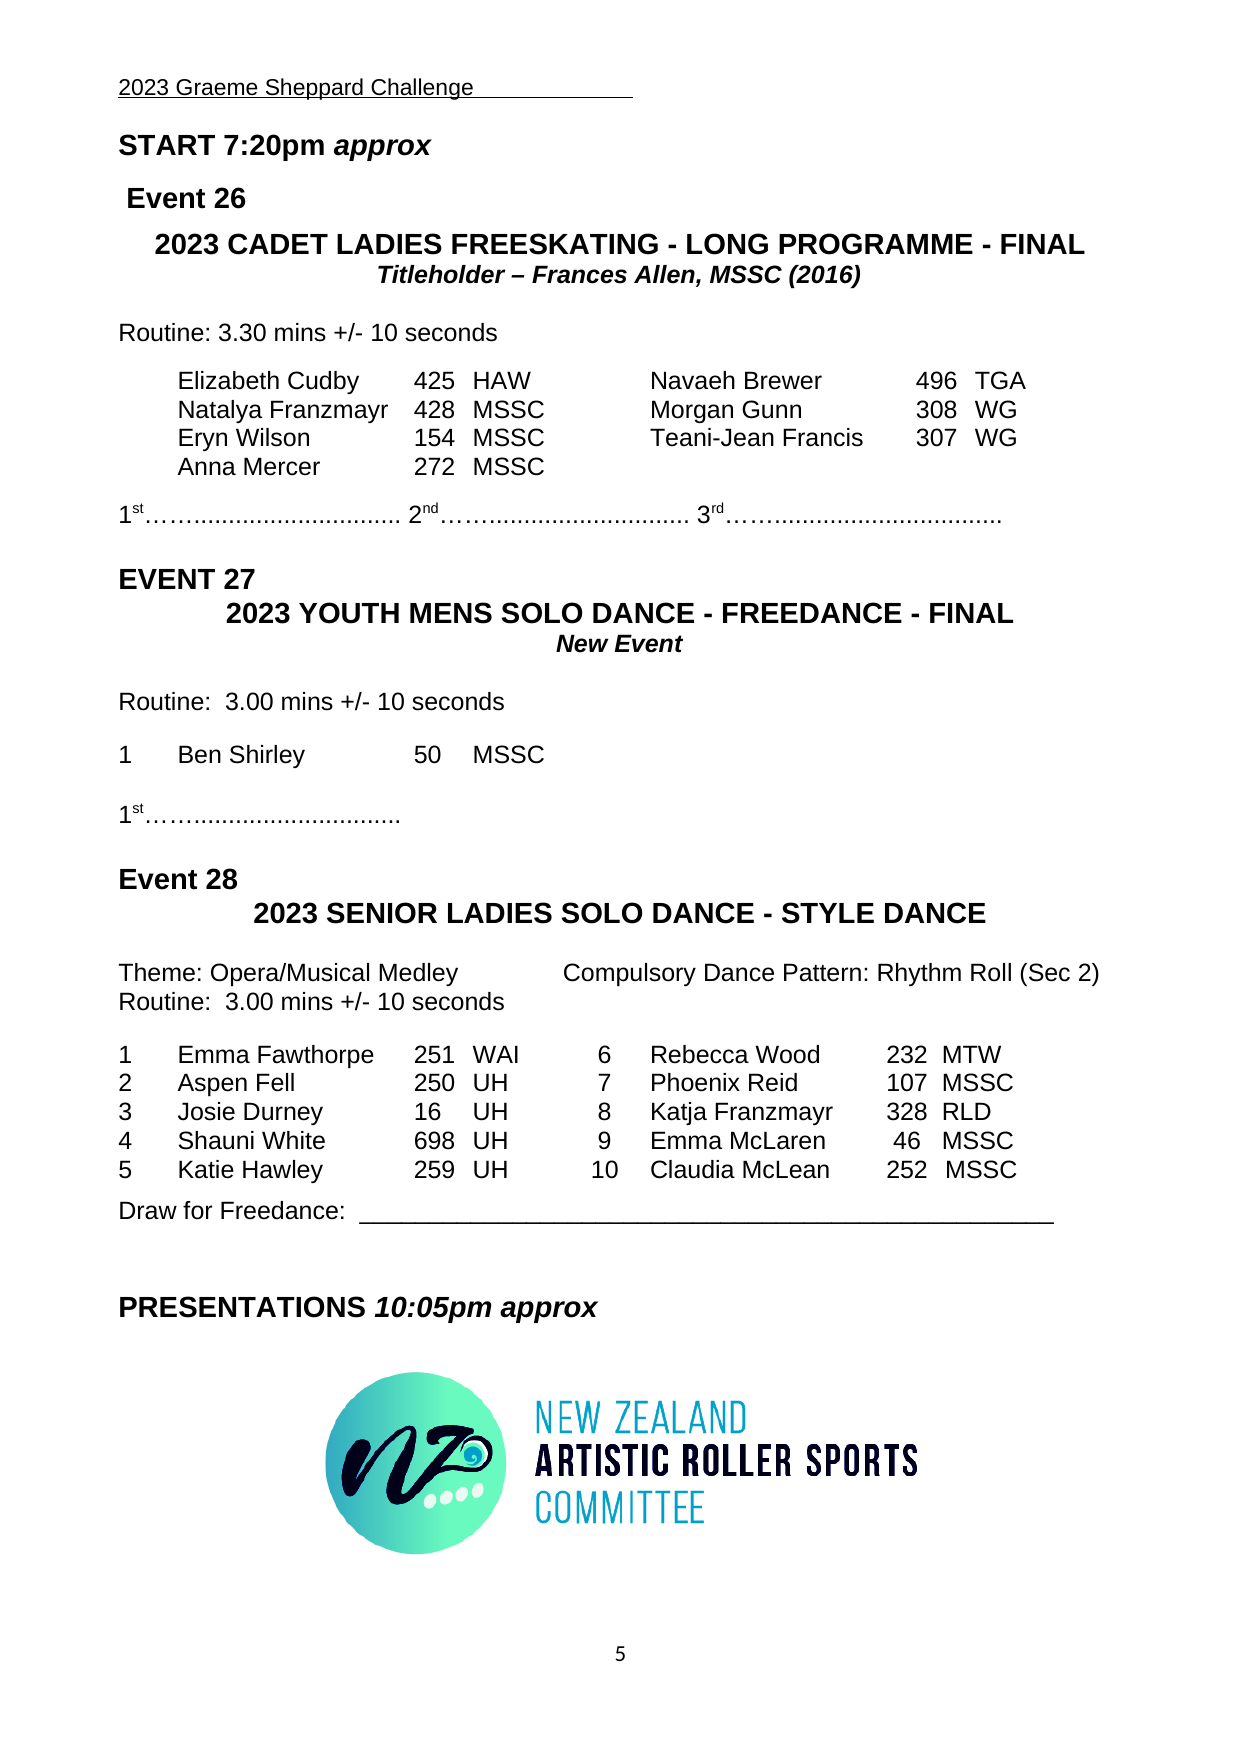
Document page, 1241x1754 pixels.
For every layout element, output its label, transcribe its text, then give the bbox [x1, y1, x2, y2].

text Natalya Franzmayr 428 MSSC Morgan Gunn 308 WG [118, 395, 1122, 423]
text New Event [118, 629, 1122, 658]
text 2023 CADET LADIES FREESKATING - LONG PROGRAMME - FINAL [118, 227, 1122, 261]
text 1st…….............................. 2nd……............................. 3rd……................................. [118, 500, 1122, 529]
text Titleholder – Frances Allen, MSSC (2016) [118, 261, 1122, 289]
text Routine: 3.00 mins +/- 10 seconds [118, 987, 1122, 1016]
text Draw for Freedance: __________________________________________________ [118, 1196, 1122, 1225]
text 2023 SENIOR LADIES SOLO DANCE - STYLE DANCE [118, 896, 1122, 929]
text Eryn Wilson 154 MSSC Teani-Jean Francis 307 WG [118, 423, 1122, 452]
text EVENT 27 [118, 562, 1122, 596]
text 5 Katie Hawley 259 UH 10 Claudia McLean 252 MSSC [118, 1155, 1122, 1183]
text 1 Emma Fawthorpe 251 WAI 6 Rebecca Wood 232 MTW [118, 1040, 1122, 1068]
text START 7:20pm approx [118, 128, 1122, 162]
text 2 Aspen Fell 250 UH 7 Phoenix Reid 107 MSSC [118, 1068, 1122, 1097]
picture [306, 1357, 935, 1567]
text Routine: 3.30 mins +/- 10 seconds [118, 318, 1122, 347]
text Event 26 [118, 181, 1122, 214]
text PRESENTATIONS 10:05pm approx [118, 1290, 1122, 1323]
text Event 28 [118, 862, 1122, 896]
text 1st…….............................. [118, 800, 1122, 829]
text Elizabeth Cudby 425 HAW Navaeh Brewer 496 TGA [118, 366, 1122, 395]
text 3 Josie Durney 16 UH 8 Katja Franzmayr 328 RLD [118, 1097, 1122, 1126]
text 1 Ben Shirley 50 MSSC [118, 740, 1122, 768]
text Theme: Opera/Musical Medley Compulsory Dance Pattern: Rhythm Roll (Sec 2) [118, 958, 1122, 987]
text Routine: 3.00 mins +/- 10 seconds [118, 687, 1122, 716]
text 2023 YOUTH MENS SOLO DANCE - FREEDANCE - FINAL [118, 596, 1122, 629]
text 4 Shauni White 698 UH 9 Emma McLaren 46 MSSC [118, 1126, 1122, 1155]
text Anna Mercer 272 MSSC [118, 452, 1122, 481]
